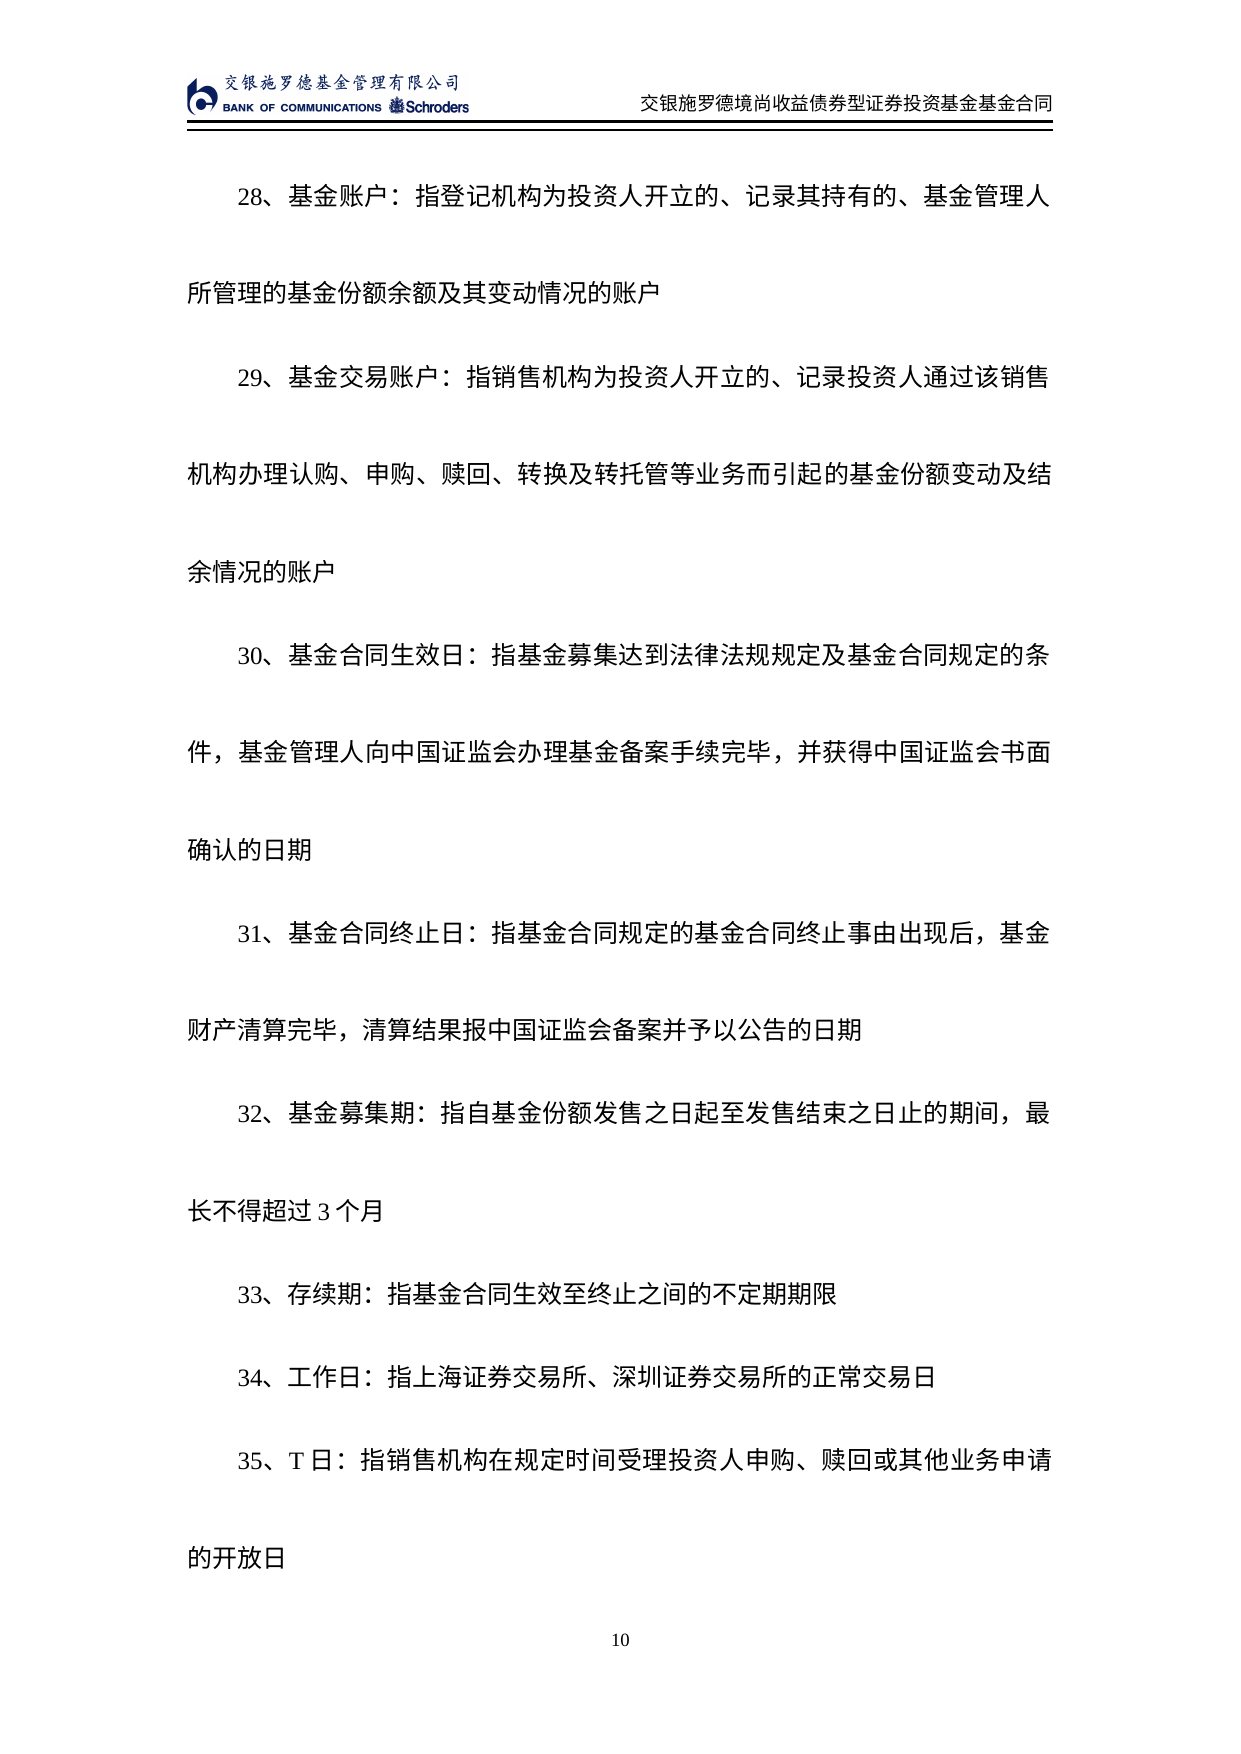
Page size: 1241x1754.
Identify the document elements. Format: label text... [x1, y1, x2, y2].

text 34、工作日：指上海证券交易所、深圳证券交易所的正常交易日 [187, 1343, 1053, 1408]
picture [187, 74, 469, 115]
text 29、基金交易账户：指销售机构为投资人开立的、记录投资人通过该销售机构办理认购、申购、赎回、转换及转托管等业务而引起的基金份额变动及结余情况的账户 [187, 343, 1053, 603]
text 28、基金账户：指登记机构为投资人开立的、记录其持有的、基金管理人所管理的基金份额余额及其变动情况的账户 [187, 162, 1053, 324]
text 35、T日：指销售机构在规定时间受理投资人申购、赎回或其他业务申请的开放日 [187, 1426, 1053, 1589]
text 30、基金合同生效日：指基金募集达到法律法规规定及基金合同规定的条件，基金管理人向中国证监会办理基金备案手续完毕，并获得中国证监会书面确认的日期 [187, 621, 1053, 881]
text 33、存续期：指基金合同生效至终止之间的不定期期限 [187, 1260, 1053, 1325]
text 32、基金募集期：指自基金份额发售之日起至发售结束之日止的期间，最长不得超过3个月 [187, 1079, 1053, 1242]
text 31、基金合同终止日：指基金合同规定的基金合同终止事由出现后，基金财产清算完毕，清算结果报中国证监会备案并予以公告的日期 [187, 899, 1053, 1061]
